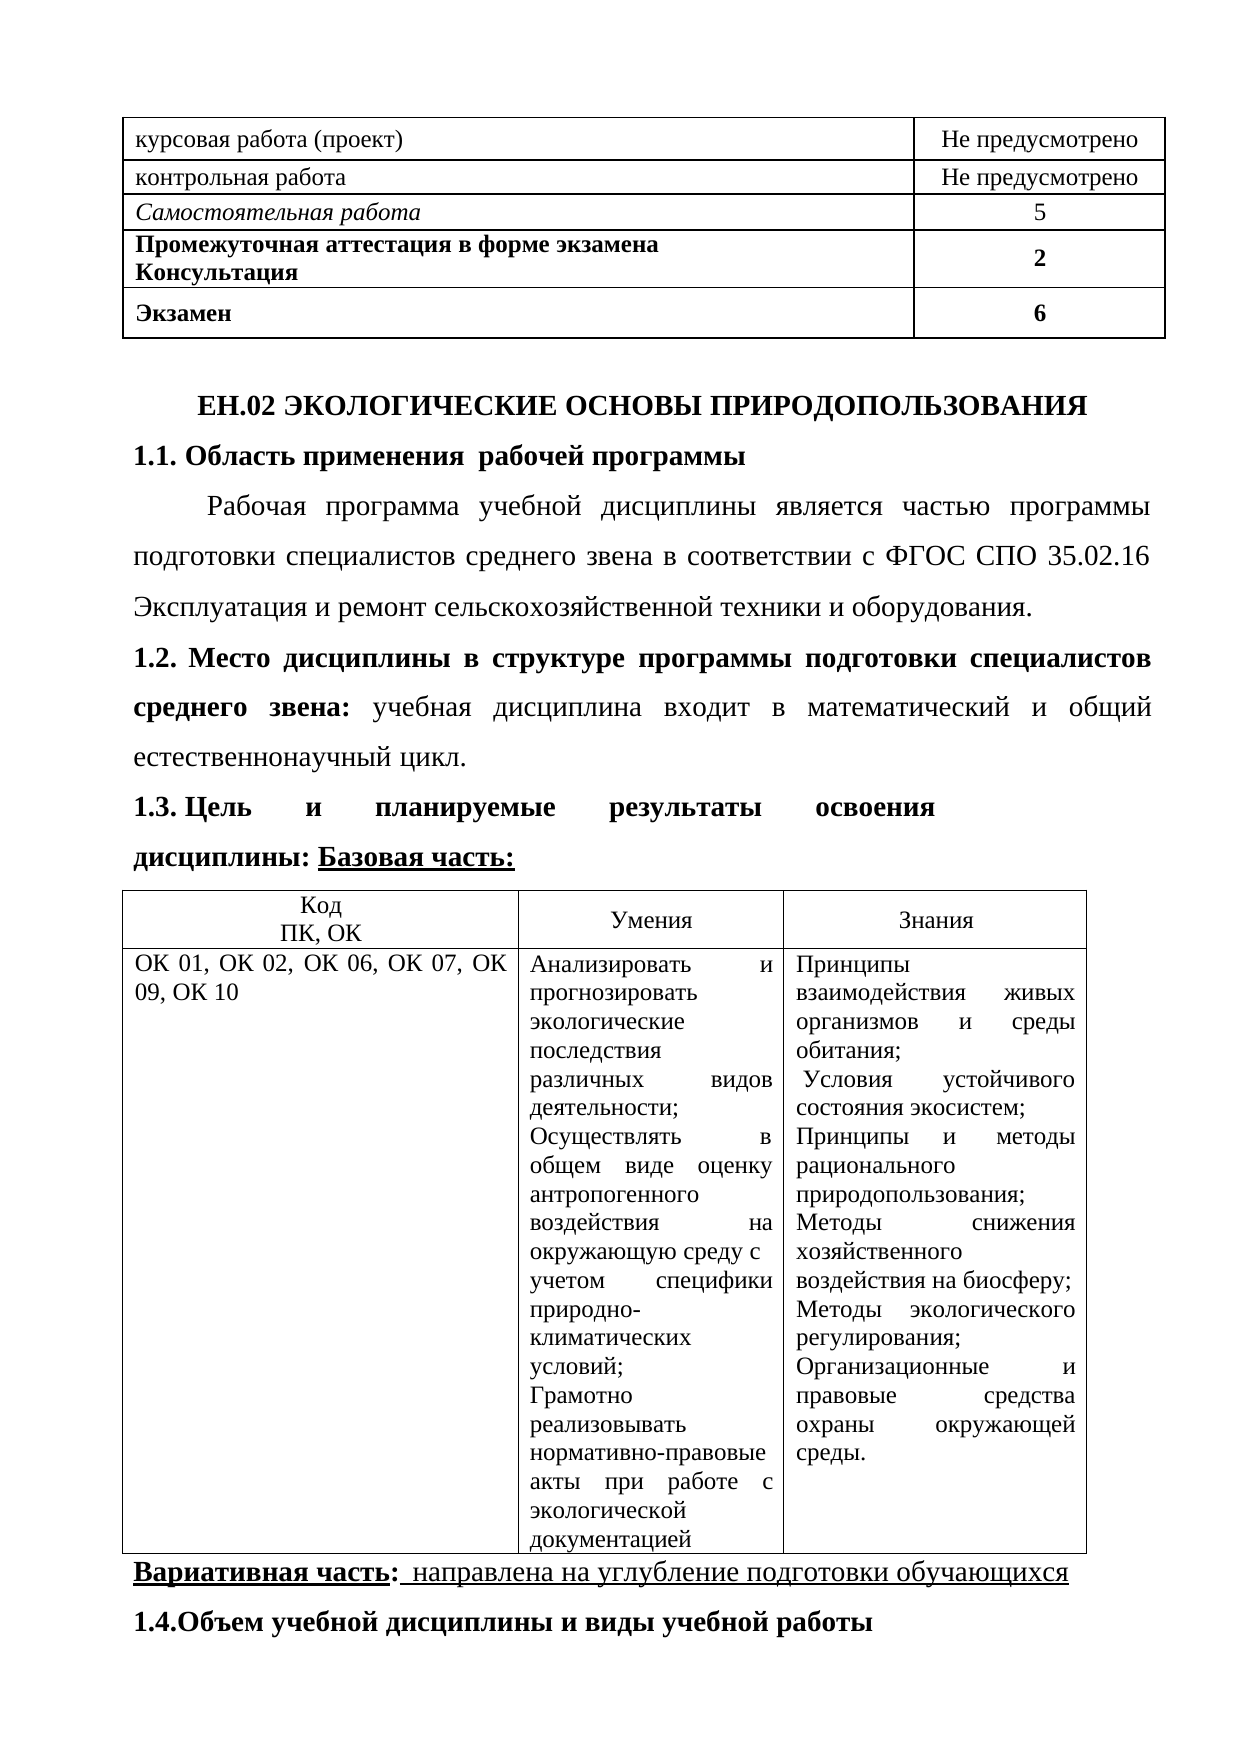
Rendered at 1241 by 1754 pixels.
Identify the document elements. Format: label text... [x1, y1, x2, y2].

text Вариативная часть: направлена на углубление подготовки обучающихся 1.4.Объем учебной дисциплины и виды учебной работы [133, 1554, 1173, 1638]
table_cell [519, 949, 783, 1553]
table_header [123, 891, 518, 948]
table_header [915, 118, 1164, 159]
text Рабочая программа учебной дисциплины является частью программы подготовки специалистов среднего звена в соответствии с ФГОС СПО 35.02.16 Эксплуатация и ремонт сельскохозяйственной техники и оборудования. [133, 488, 1150, 622]
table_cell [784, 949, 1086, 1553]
subtitle Область применения рабочей программы [133, 438, 1240, 472]
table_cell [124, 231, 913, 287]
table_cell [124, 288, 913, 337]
text ЕН.02 ЭКОЛОГИЧЕСКИЕ ОСНОВЫ ПРИРОДОПОЛЬЗОВАНИЯ [161, 388, 1123, 422]
list Место дисциплины в структуре программы подготовки специалистов среднего звена: учебная дисциплина входит в математический и общий естественнонаучный цикл. [133, 640, 1152, 772]
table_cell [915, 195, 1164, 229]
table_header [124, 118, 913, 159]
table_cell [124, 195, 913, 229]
subtitle Цель и планируемые результаты освоения дисциплины: Базовая часть: [133, 789, 935, 873]
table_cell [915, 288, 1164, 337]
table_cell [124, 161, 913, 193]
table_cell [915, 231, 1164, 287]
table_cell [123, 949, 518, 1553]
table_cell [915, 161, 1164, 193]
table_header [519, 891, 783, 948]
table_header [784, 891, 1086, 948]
